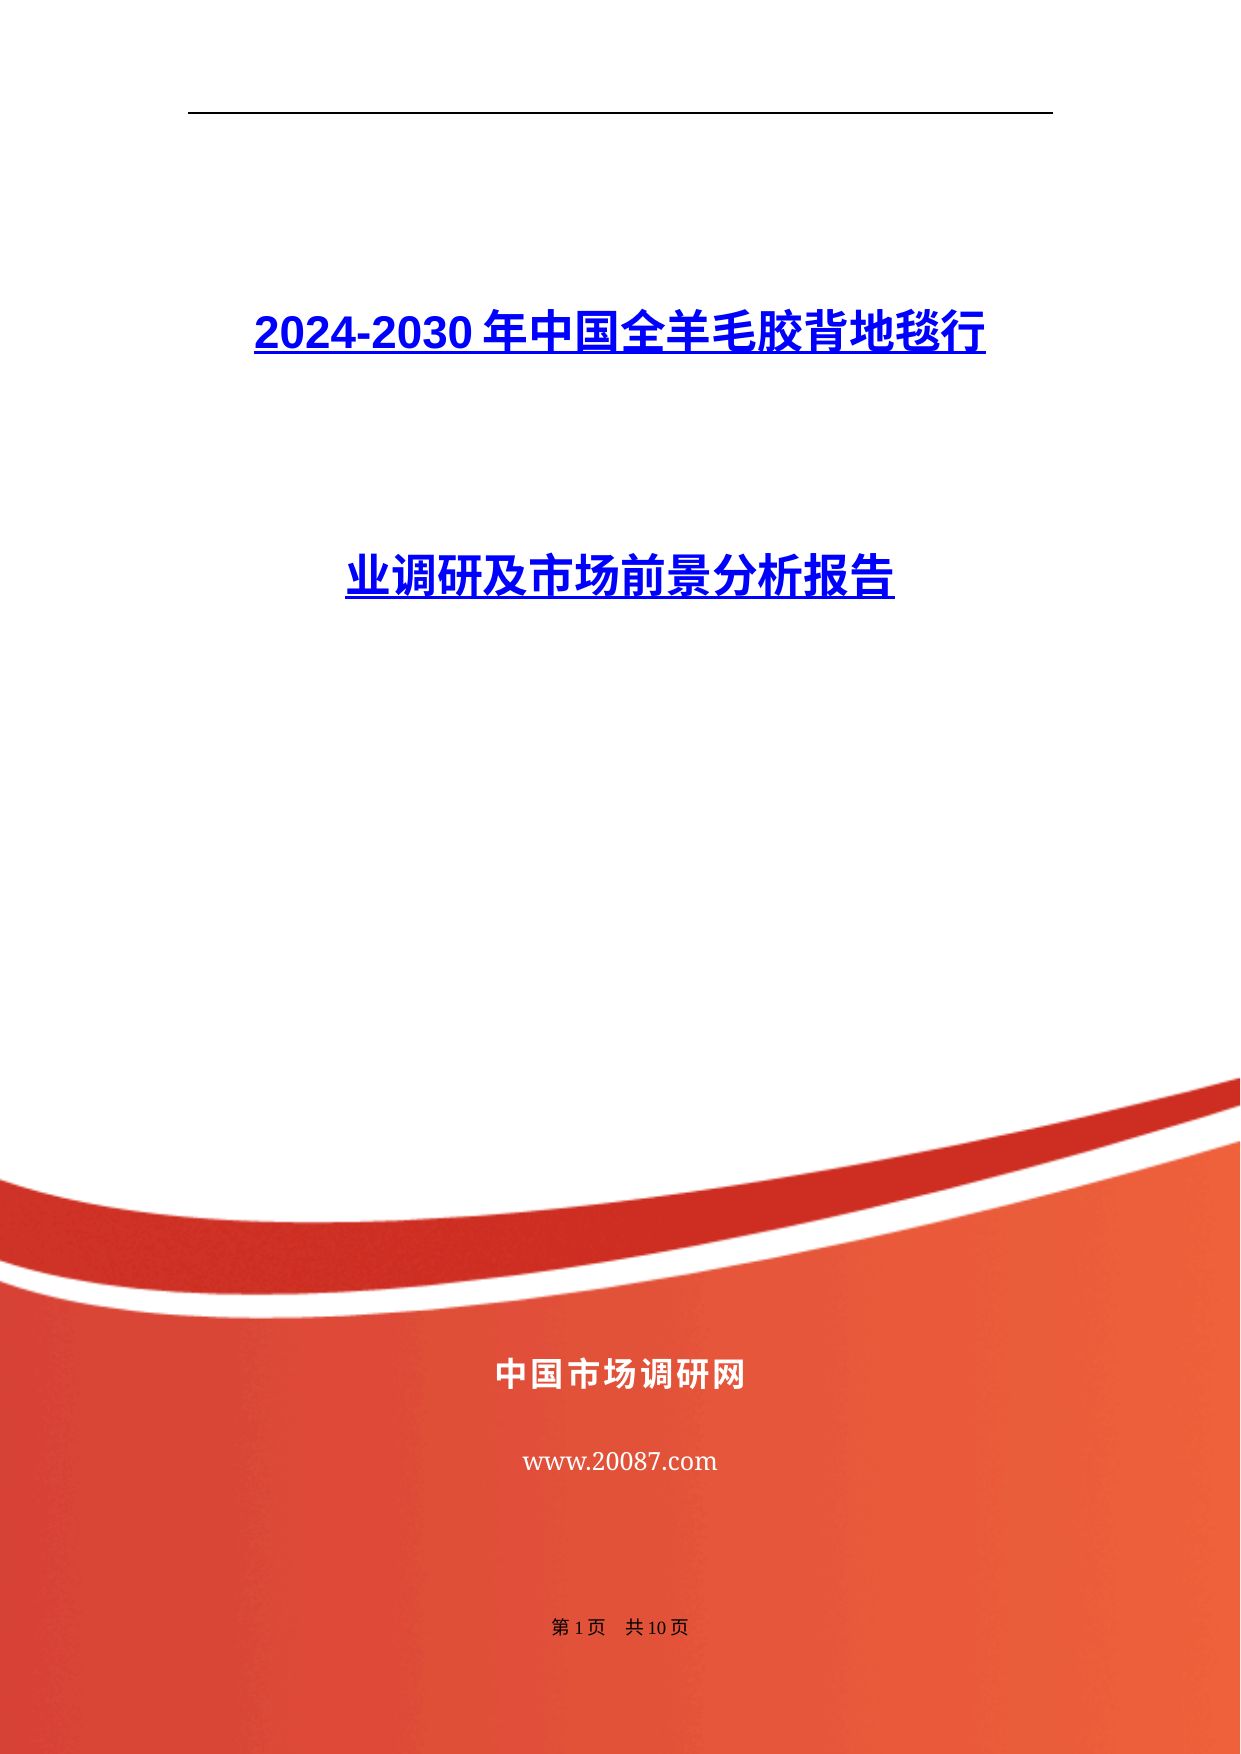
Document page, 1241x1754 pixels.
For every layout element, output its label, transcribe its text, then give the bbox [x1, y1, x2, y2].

subtitle 中国市场调研网 [187, 1339, 1053, 1404]
table_header 2024-2030年中国全羊毛胶背地毯行业调研及市场前景分析报告 [188, 207, 1053, 773]
picture [0, 1006, 1241, 1754]
text www.20087.com [187, 1428, 1053, 1493]
